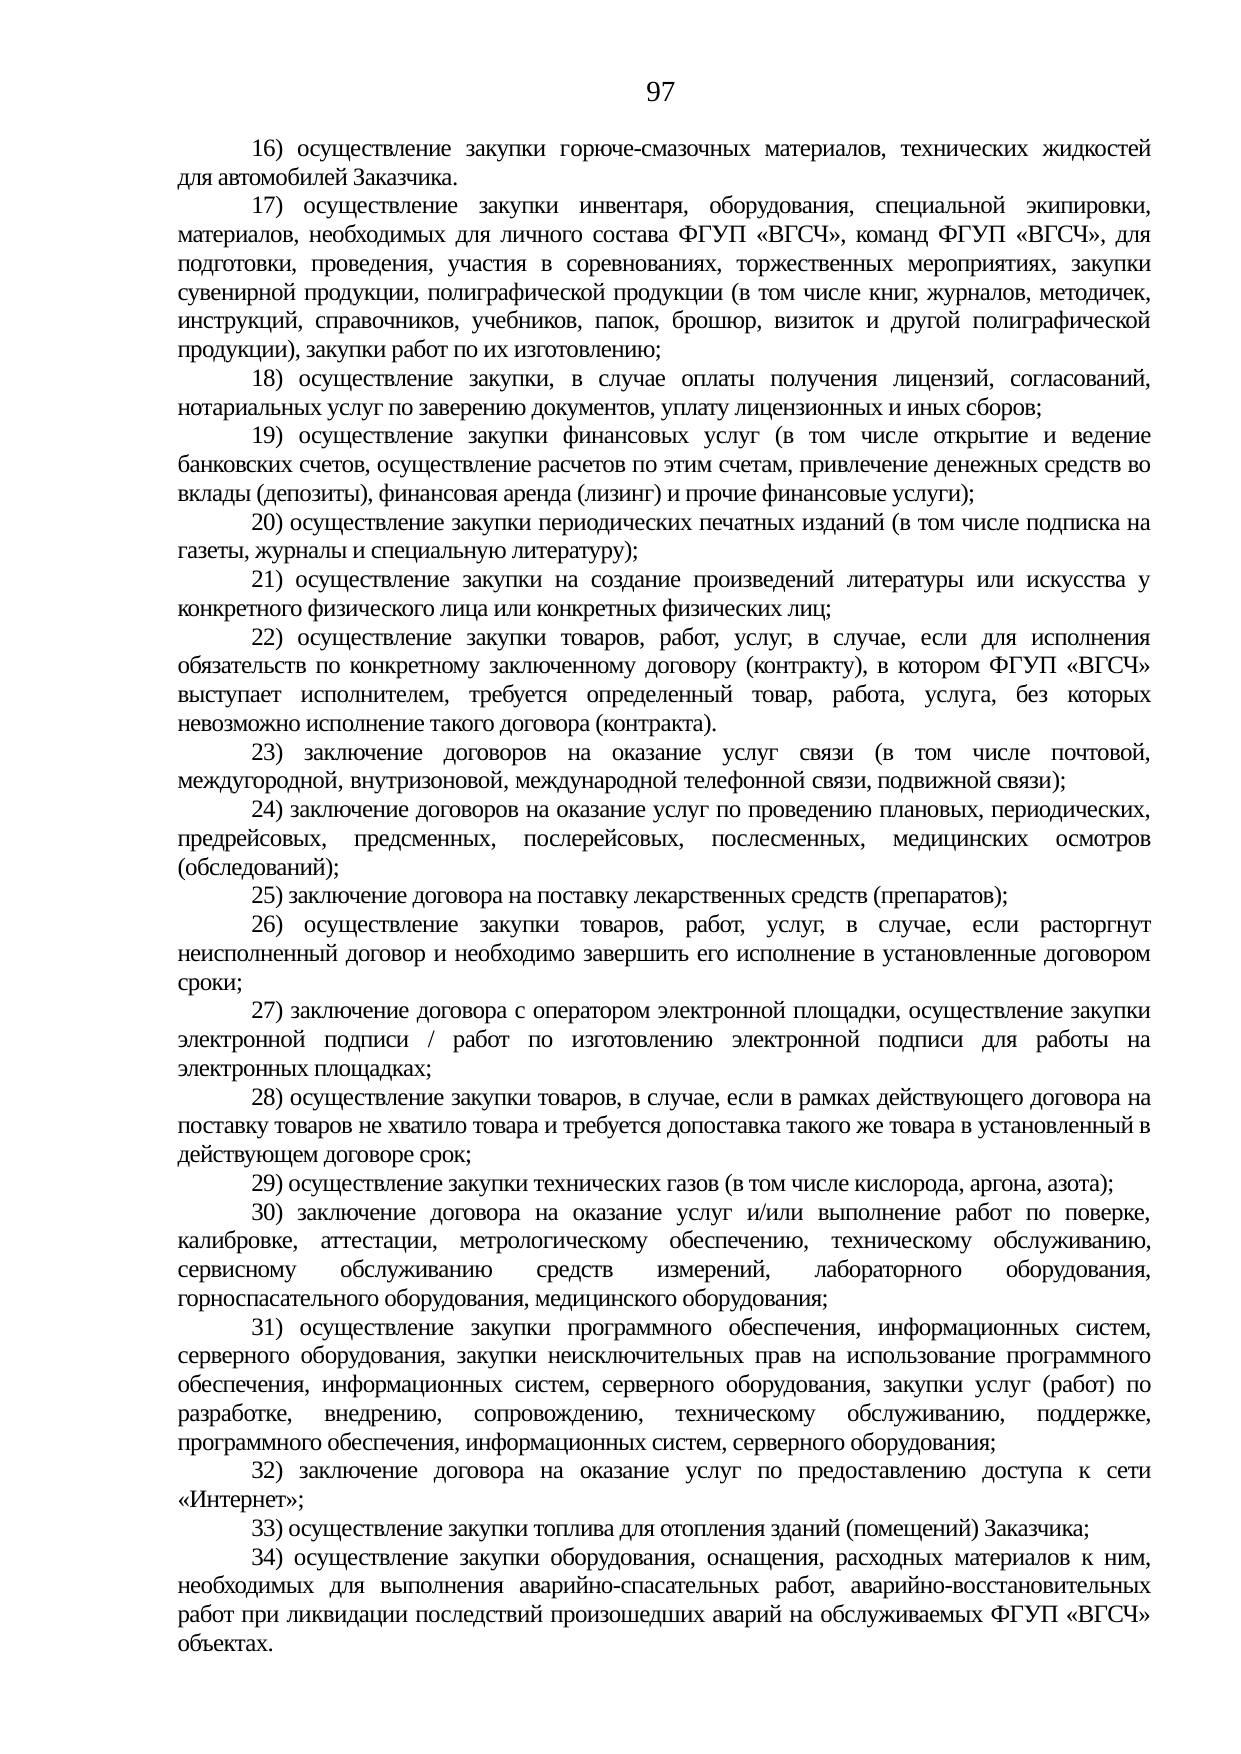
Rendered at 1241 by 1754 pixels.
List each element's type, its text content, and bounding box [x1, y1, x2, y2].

list 21) осуществление закупки на создание произведений литературы или искусства у конкретного физического лица или конкретных физических лиц; [177, 564, 1152, 622]
list 22) осуществление закупки товаров, работ, услуг, в случае, если для исполнения обязательств по конкретному заключенному договору (контракту), в котором ФГУП «ВГСЧ» выступает исполнителем, требуется определенный товар, работа, услуга, без которых невозможно исполнение такого договора (контракта). [177, 622, 1152, 737]
list 23) заключение договоров на оказание услуг связи (в том числе почтовой, междугородной, внутризоновой, международной телефонной связи, подвижной связи); [177, 737, 1152, 794]
list 29) осуществление закупки технических газов (в том числе кислорода, аргона, азота); [177, 1168, 1152, 1197]
list 18) осуществление закупки, в случае оплаты получения лицензий, согласований, нотариальных услуг по заверению документов, уплату лицензионных и иных сборов; [177, 363, 1152, 421]
list 33) осуществление закупки топлива для отопления зданий (помещений) Заказчика; [177, 1513, 1152, 1542]
list 30) заключение договора на оказание услуг и/или выполнение работ по поверке, калибровке, аттестации, метрологическому обеспечению, техническому обслуживанию, сервисному обслуживанию средств измерений, лабораторного оборудования, горноспасательного оборудования, медицинского оборудования; [177, 1197, 1152, 1312]
list 20) осуществление закупки периодических печатных изданий (в том числе подписка на газеты, журналы и специальную литературу); [177, 507, 1152, 564]
list 25) заключение договора на поставку лекарственных средств (препаратов); [177, 881, 1152, 909]
list 24) заключение договоров на оказание услуг по проведению плановых, периодических, предрейсовых, предсменных, послерейсовых, послесменных, медицинских осмотров (обследований); [177, 794, 1152, 881]
list 27) заключение договора с оператором электронной площадки, осуществление закупки электронной подписи / работ по изготовлению электронной подписи для работы на электронных площадках; [177, 996, 1152, 1082]
list 19) осуществление закупки финансовых услуг (в том числе открытие и ведение банковских счетов, осуществление расчетов по этим счетам, привлечение денежных средств во вклады (депозиты), финансовая аренда (лизинг) и прочие финансовые услуги); [177, 421, 1152, 507]
list 17) осуществление закупки инвентаря, оборудования, специальной экипировки, материалов, необходимых для личного состава ФГУП «ВГСЧ», команд ФГУП «ВГСЧ», для подготовки, проведения, участия в соревнованиях, торжественных мероприятиях, закупки сувенирной продукции, полиграфической продукции (в том числе книг, журналов, методичек, инструкций, справочников, учебников, папок, брошюр, визиток и другой полиграфической продукции), закупки работ по их изготовлению; [177, 191, 1152, 363]
list 32) заключение договора на оказание услуг по предоставлению доступа к сети «Интернет»; [177, 1456, 1152, 1513]
list 28) осуществление закупки товаров, в случае, если в рамках действующего договора на поставку товаров не хватило товара и требуется допоставка такого же товара в установленный в действующем договоре срок; [177, 1082, 1152, 1168]
list 26) осуществление закупки товаров, работ, услуг, в случае, если расторгнут неисполненный договор и необходимо завершить его исполнение в установленные договором сроки; [177, 909, 1152, 996]
list 34) осуществление закупки оборудования, оснащения, расходных материалов к ним, необходимых для выполнения аварийно-спасательных работ, аварийно-восстановительных работ при ликвидации последствий произошедших аварий на обслуживаемых ФГУП «ВГСЧ» объектах. [177, 1542, 1152, 1657]
list 16) осуществление закупки горюче-смазочных материалов, технических жидкостей для автомобилей Заказчика. [177, 133, 1152, 191]
list 31) осуществление закупки программного обеспечения, информационных систем, серверного оборудования, закупки неисключительных прав на использование программного обеспечения, информационных систем, серверного оборудования, закупки услуг (работ) по разработке, внедрению, сопровождению, техническому обслуживанию, поддержке, программного обеспечения, информационных систем, серверного оборудования; [177, 1312, 1152, 1456]
